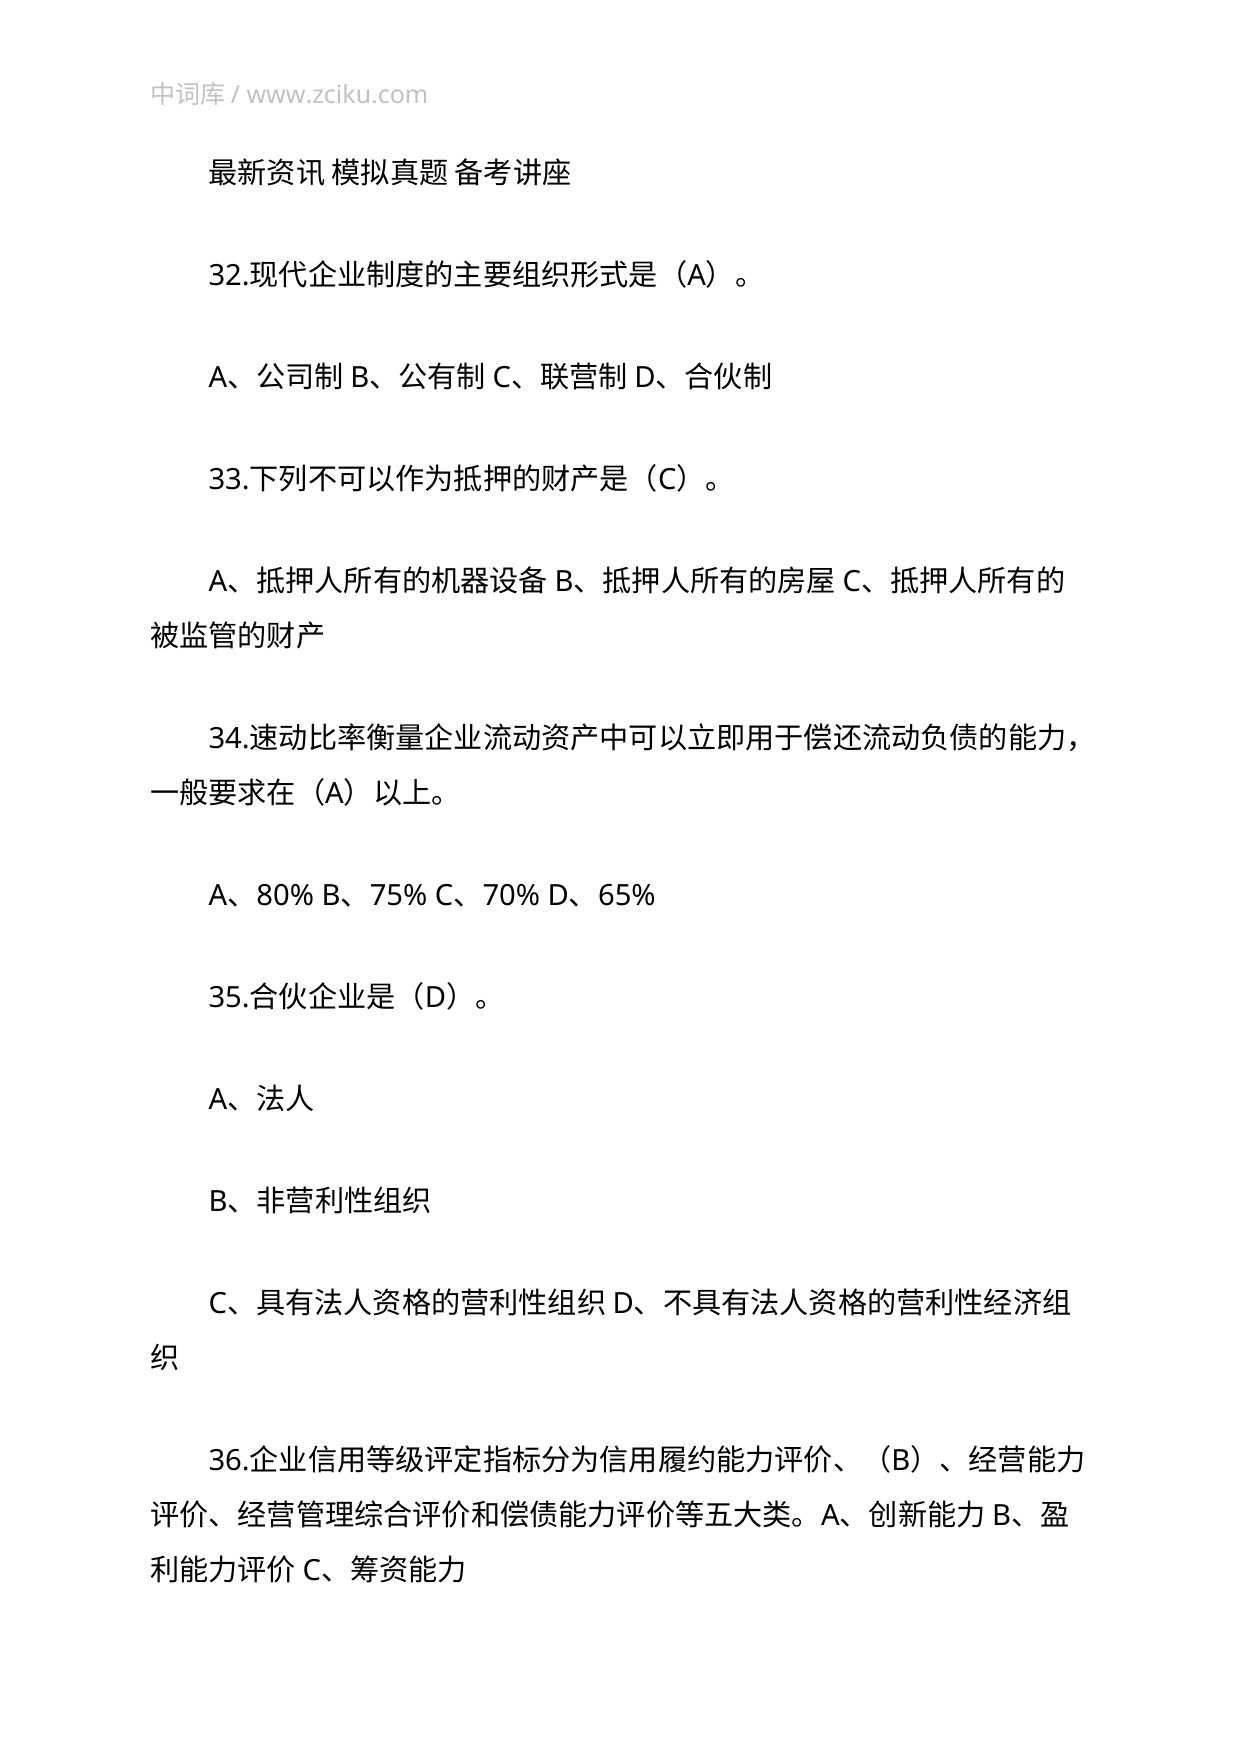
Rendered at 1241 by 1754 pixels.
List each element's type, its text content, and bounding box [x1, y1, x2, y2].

text 最新资讯 模拟真题 备考讲座 [150, 150, 1090, 192]
text 36.企业信用等级评定指标分为信用履约能力评价、（B）、经营能力评价、经营管理综合评价和偿债能力评价等五大类。A、创新能力 B、盈利能力评价 C、筹资能力 [150, 1436, 1090, 1588]
text A、公司制 B、公有制 C、联营制 D、合伙制 [150, 354, 1090, 396]
text A、80% B、75% C、70% D、65% [150, 871, 1090, 914]
text 35.合伙企业是（D）。 [150, 973, 1090, 1016]
text 33.下列不可以作为抵押的财产是（C）。 [150, 456, 1090, 498]
text A、抵押人所有的机器设备 B、抵押人所有的房屋 C、抵押人所有的被监管的财产 [150, 558, 1090, 655]
text C、具有法人资格的营利性组织 D、不具有法人资格的营利性经济组织 [150, 1279, 1090, 1377]
text 32.现代企业制度的主要组织形式是（A）。 [150, 252, 1090, 294]
text B、非营利性组织 [150, 1177, 1090, 1220]
text 34.速动比率衡量企业流动资产中可以立即用于偿还流动负债的能力，一般要求在（A）以上。 [150, 714, 1090, 812]
text A、法人 [150, 1075, 1090, 1118]
